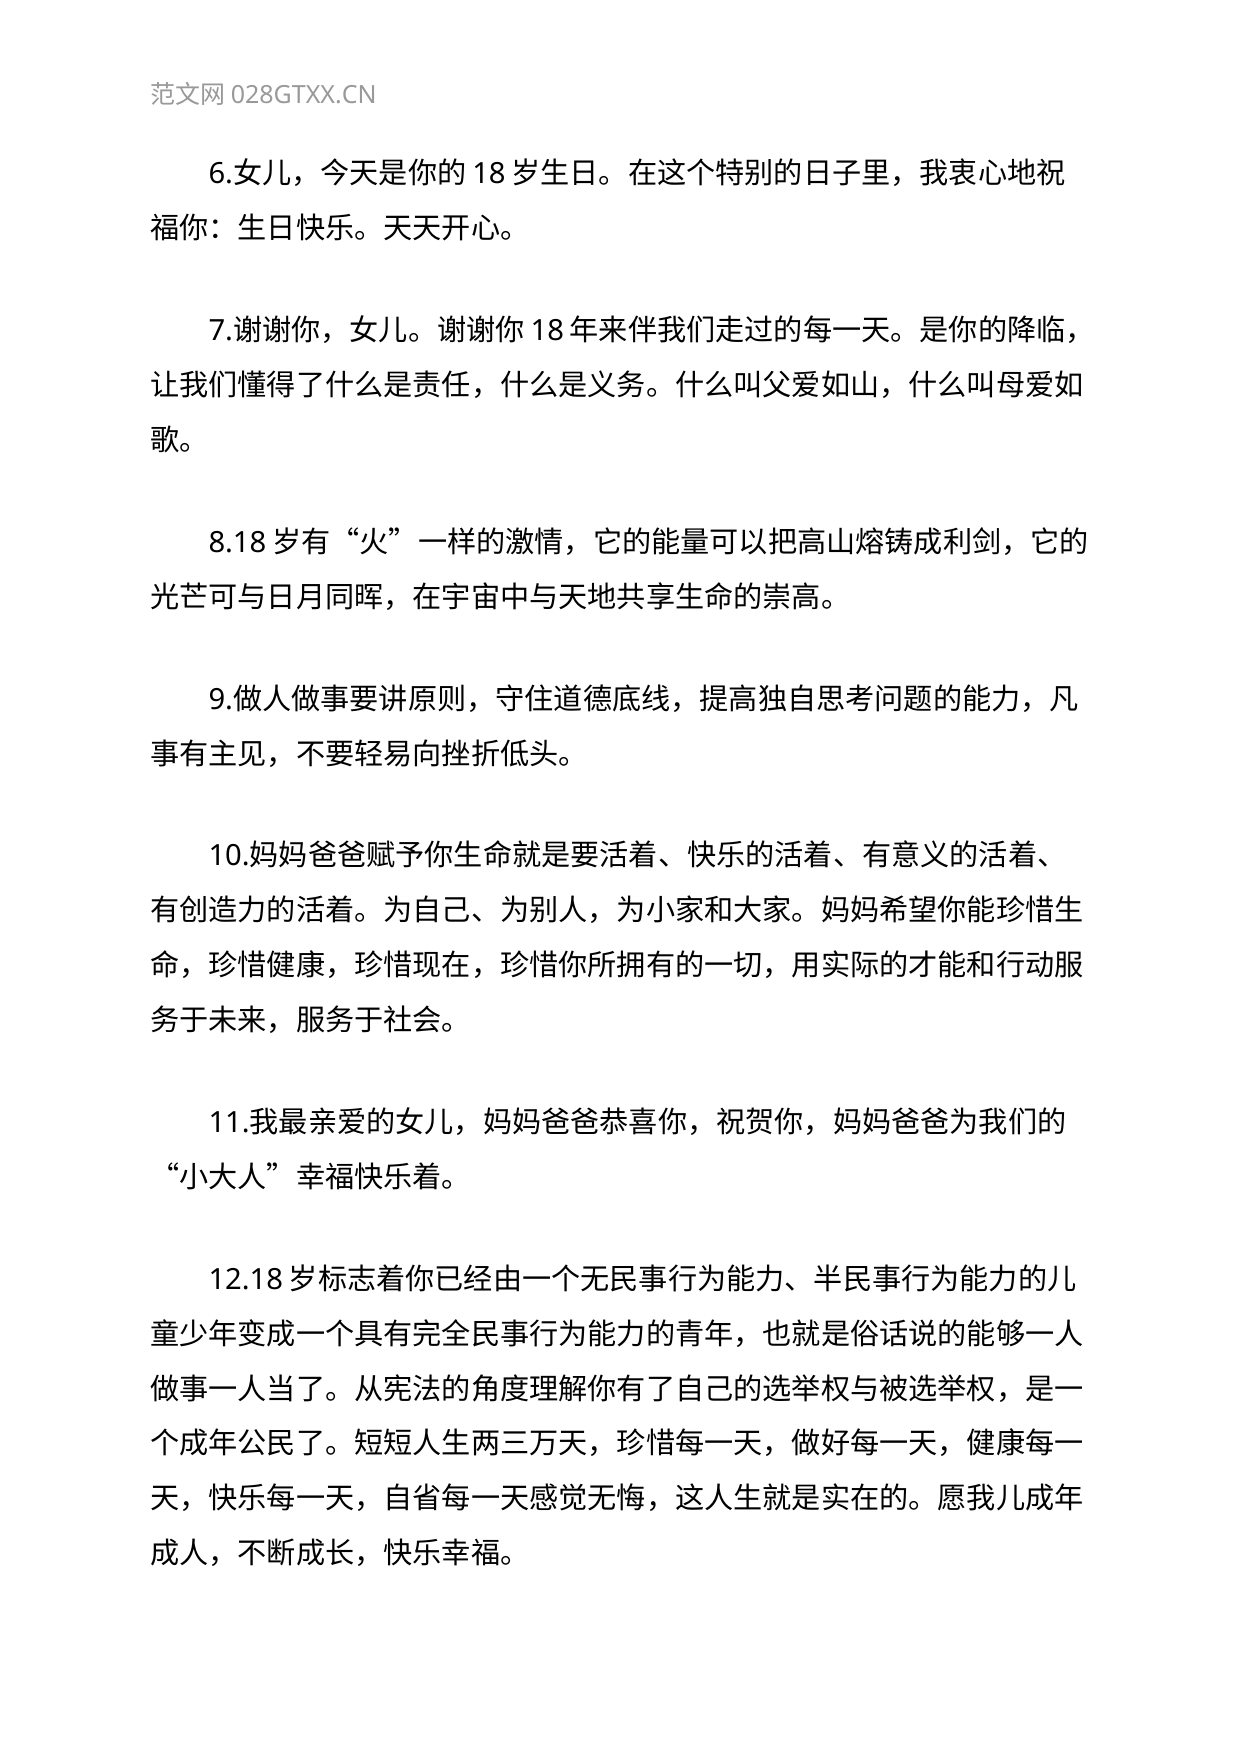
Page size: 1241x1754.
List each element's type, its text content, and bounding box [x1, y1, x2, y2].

text 12.18岁标志着你已经由一个无民事行为能力、半民事行为能力的儿童少年变成一个具有完全民事行为能力的青年，也就是俗话说的能够一人做事一人当了。从宪法的角度理解你有了自己的选举权与被选举权，是一个成年公民了。短短人生两三万天，珍惜每一天，做好每一天，健康每一天，快乐每一天，自省每一天感觉无悔，这人生就是实在的。愿我儿成年成人，不断成长，快乐幸福。 [150, 1255, 1090, 1572]
text 8.18岁有“火”一样的激情，它的能量可以把高山熔铸成利剑，它的光芒可与日月同晖，在宇宙中与天地共享生命的崇高。 [150, 518, 1090, 616]
text 9.做人做事要讲原则，守住道德底线，提高独自思考问题的能力，凡事有主见，不要轻易向挫折低头。 [150, 675, 1090, 772]
text 11.我最亲爱的女儿，妈妈爸爸恭喜你，祝贺你，妈妈爸爸为我们的“小大人”幸福快乐着。 [150, 1098, 1090, 1196]
text 10.妈妈爸爸赋予你生命就是要活着、快乐的活着、有意义的活着、有创造力的活着。为自己、为别人，为小家和大家。妈妈希望你能珍惜生命，珍惜健康，珍惜现在，珍惜你所拥有的一切，用实际的才能和行动服务于未来，服务于社会。 [150, 832, 1090, 1039]
text 6.女儿，今天是你的18岁生日。在这个特别的日子里，我衷心地祝福你：生日快乐。天天开心。 [150, 150, 1090, 247]
text 7.谢谢你，女儿。谢谢你18年来伴我们走过的每一天。是你的降临，让我们懂得了什么是责任，什么是义务。什么叫父爱如山，什么叫母爱如歌。 [150, 307, 1090, 459]
